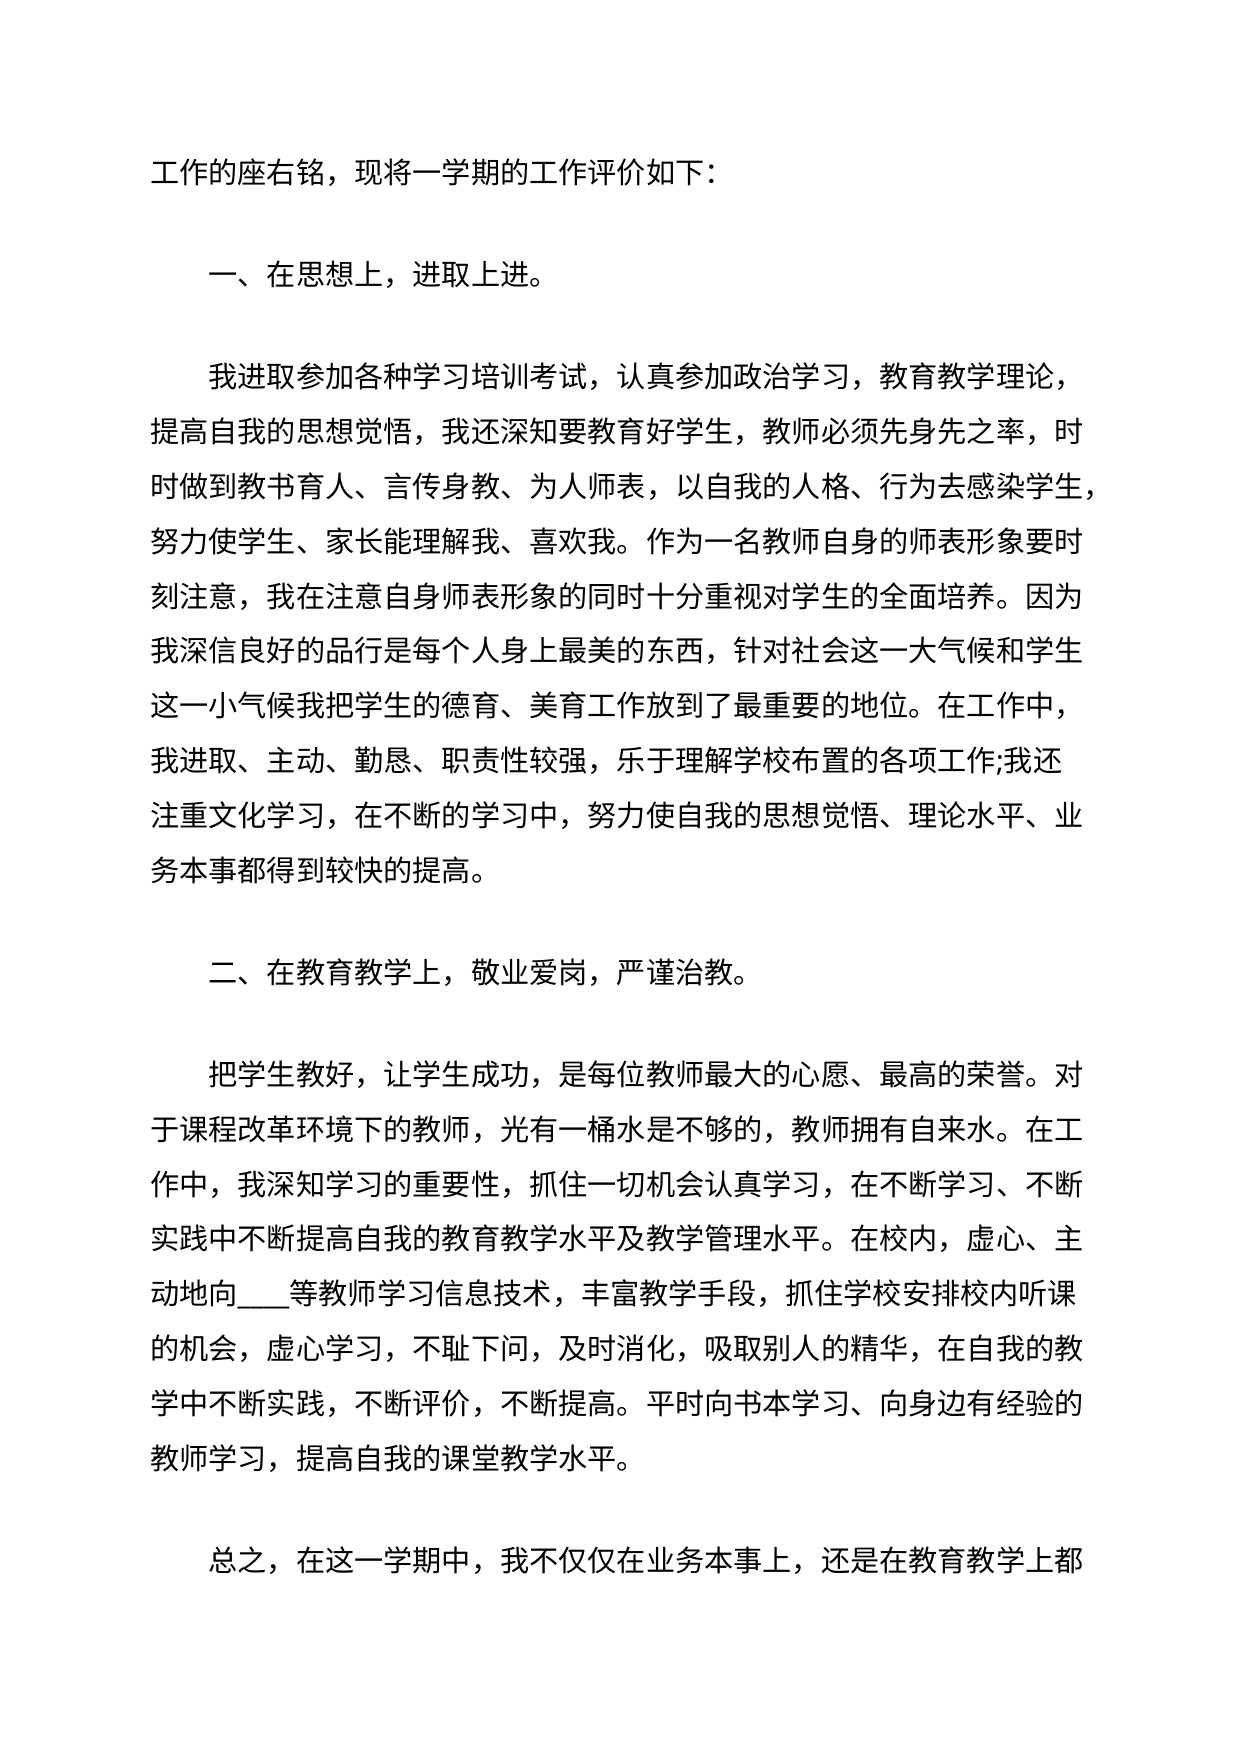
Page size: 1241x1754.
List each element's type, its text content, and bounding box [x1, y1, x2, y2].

text 把学生教好，让学生成功，是每位教师最大的心愿、最高的荣誉。对于课程改革环境下的教师，光有一桶水是不够的，教师拥有自来水。在工作中，我深知学习的重要性，抓住一切机会认真学习，在不断学习、不断实践中不断提高自我的教育教学水平及教学管理水平。在校内，虚心、主动地向____等教师学习信息技术，丰富教学手段，抓住学校安排校内听课的机会，虚心学习，不耻下问，及时消化，吸取别人的精华，在自我的教学中不断实践，不断评价，不断提高。平时向书本学习、向身边有经验的教师学习，提高自我的课堂教学水平。 [150, 1051, 1090, 1478]
text 二、在教育教学上，敬业爱岗，严谨治教。 [150, 949, 1090, 992]
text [150, 150, 1090, 192]
text 我进取参加各种学习培训考试，认真参加政治学习，教育教学理论，提高自我的思想觉悟，我还深知要教育好学生，教师必须先身先之率，时时做到教书育人、言传身教、为人师表，以自我的人格、行为去感染学生，努力使学生、家长能理解我、喜欢我。作为一名教师自身的师表形象要时刻注意，我在注意自身师表形象的同时十分重视对学生的全面培养。因为我深信良好的品行是每个人身上最美的东西，针对社会这一大气候和学生这一小气候我把学生的德育、美育工作放到了最重要的地位。在工作中，我进取、主动、勤恳、职责性较强，乐于理解学校布置的各项工作;我还注重文化学习，在不断的学习中，努力使自我的思想觉悟、理论水平、业务本事都得到较快的提高。 [150, 353, 1090, 890]
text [150, 1537, 1090, 1580]
text 一、在思想上，进取上进。 [150, 252, 1090, 294]
